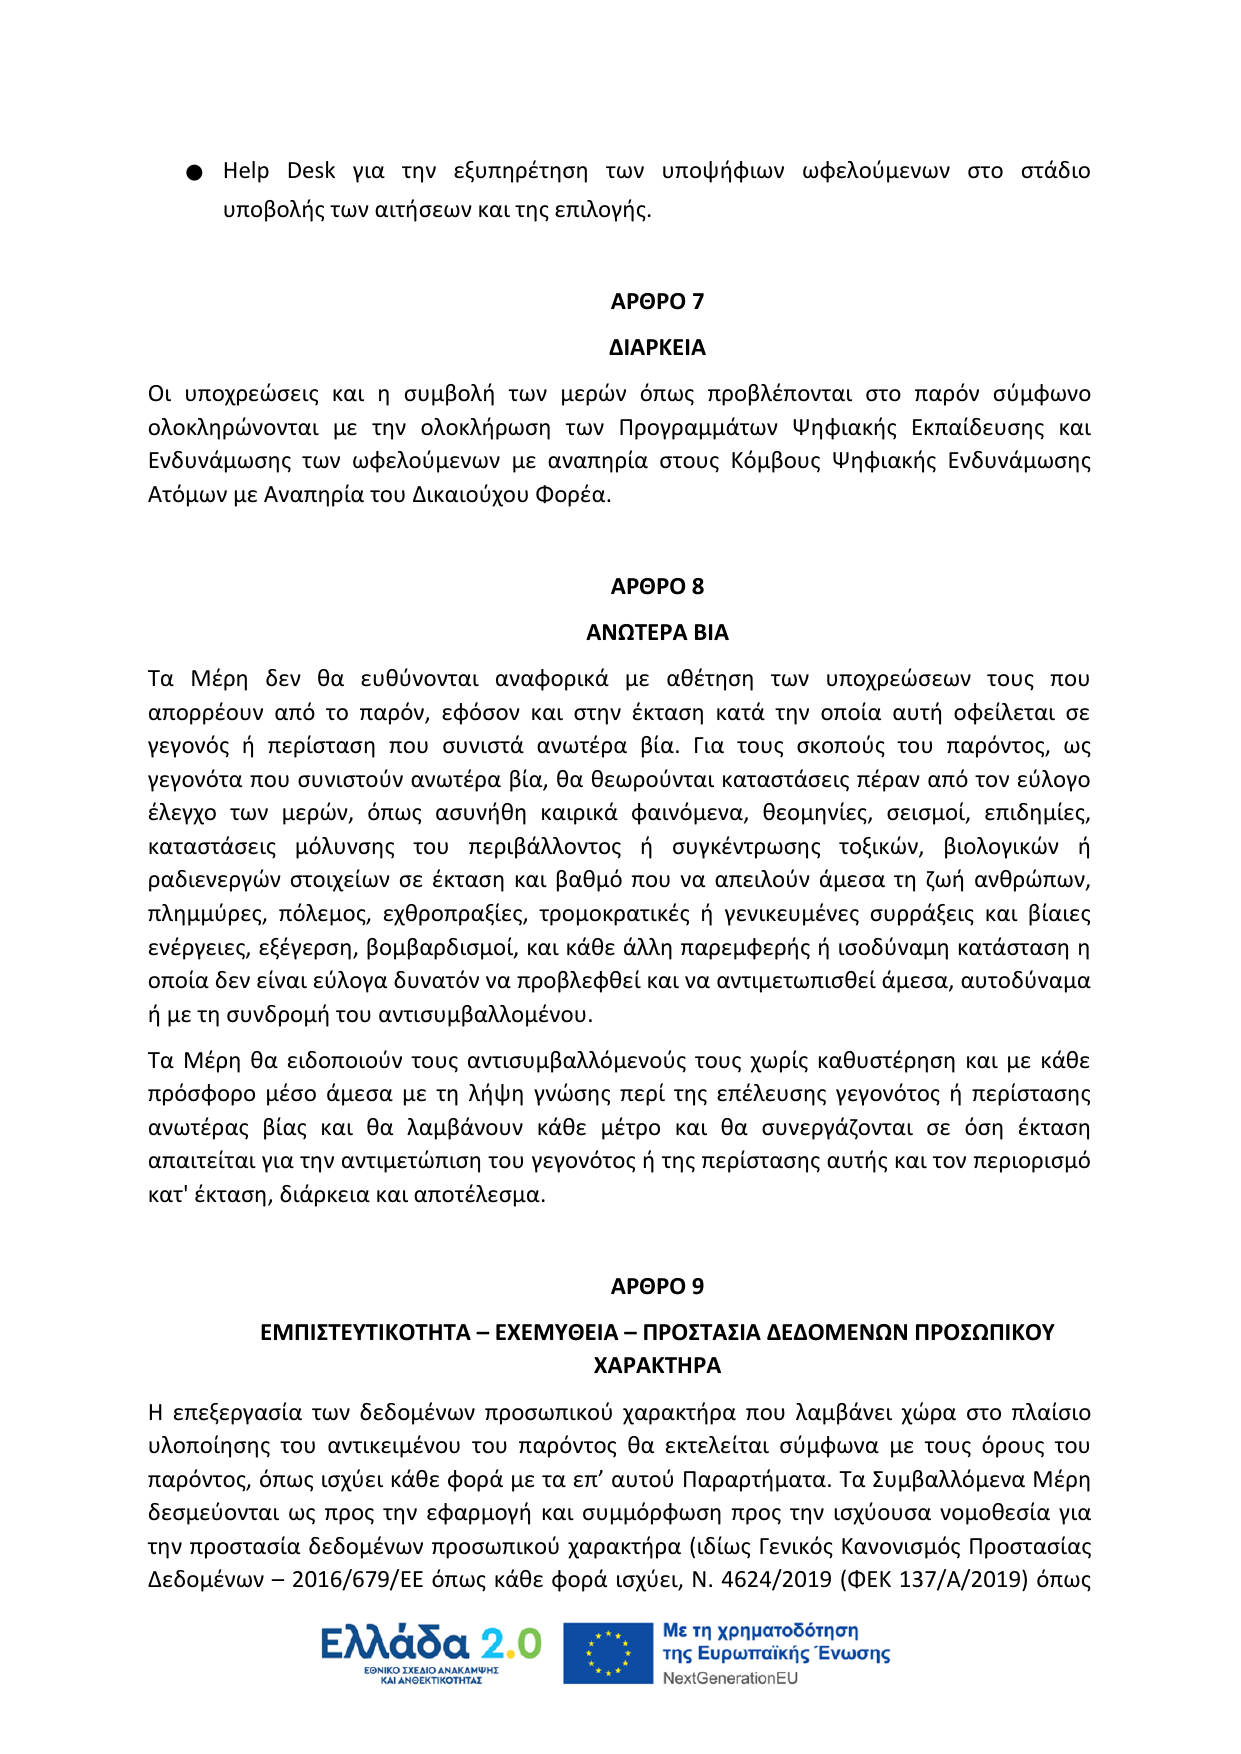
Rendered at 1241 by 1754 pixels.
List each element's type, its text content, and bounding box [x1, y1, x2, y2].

list Help Desk για την εξυπηρέτηση των υποψήφιων ωφελούμενων στο στάδιο υποβολής των αιτήσεων και της επιλογής. [185, 148, 1092, 224]
picture [299, 1600, 912, 1706]
text Οι υποχρεώσεις και η συμβολή των μερών όπως προβλέπονται στο παρόν σύμφωνο ολοκληρώνονται με την ολοκλήρωση των Προγραμμάτων Ψηφιακής Εκπαίδευσης και Ενδυνάμωσης των ωφελούμενων με αναπηρία στους Κόμβους Ψηφιακής Ενδυνάμωσης Ατόμων με Αναπηρία του Δικαιούχου Φορέα. [148, 378, 1092, 509]
text Τα Μέρη δεν θα ευθύνονται αναφορικά με αθέτηση των υποχρεώσεων τους που απορρέουν από το παρόν, εφόσον και στην έκταση κατά την οποία αυτή οφείλεται σε γεγονός ή περίσταση που συνιστά ανωτέρα βία. Για τους σκοπούς του παρόντος, ως γεγονότα που συνιστούν ανωτέρα βία, θα θεωρούνται καταστάσεις πέραν από τον εύλογο έλεγχο των μερών, όπως ασυνήθη καιρικά φαινόμενα, θεομηνίες, σεισμοί, επιδημίες, καταστάσεις μόλυνσης του περιβάλλοντος ή συγκέντρωσης τοξικών, βιολογικών ή ραδιενεργών στοιχείων σε έκταση και βαθμό που να απειλούν άμεσα τη ζωή ανθρώπων, πλημμύρες, πόλεμος, εχθροπραξίες, τρομοκρατικές ή γενικευμένες συρράξεις και βίαιες ενέργειες, εξέγερση, βομβαρδισμοί, και κάθε άλλη παρεμφερής ή ισοδύναμη κατάσταση η οποία δεν είναι εύλογα δυνατόν να προβλεφθεί και να αντιμετωπισθεί άμεσα, αυτοδύναμα ή με τη συνδρομή του αντισυμβαλλομένου. [148, 662, 1092, 1028]
text Τα Μέρη θα ειδοποιούν τους αντισυμβαλλόμενούς τους χωρίς καθυστέρηση και με κάθε πρόσφορο μέσο άμεσα με τη λήψη γνώσης περί της επέλευσης γεγονότος ή περίστασης ανωτέρας βίας και θα λαμβάνουν κάθε μέτρο και θα συνεργάζονται σε όση έκταση απαιτείται για την αντιμετώπιση του γεγονότος ή της περίστασης αυτής και τον περιορισμό κατ' έκταση, διάρκεια και αποτέλεσμα. [148, 1044, 1092, 1208]
text ΑΡΘΡΟ 9 [223, 1270, 1092, 1301]
text ΕΜΠΙΣΤΕΥΤΙΚΟΤΗΤΑ – ΕΧΕΜΥΘΕΙΑ – ΠΡΟΣΤΑΣΙΑ ΔΕΔΟΜΕΝΩΝ ΠΡΟΣΩΠΙΚΟΥ ΧΑΡΑΚΤΗΡΑ [223, 1316, 1092, 1380]
text ΔΙΑΡΚΕΙΑ [223, 332, 1092, 362]
text ΑΝΩΤΕΡΑ ΒΙΑ [223, 616, 1092, 647]
text ΑΡΘΡΟ 7 [223, 286, 1092, 316]
text ΑΡΘΡΟ 8 [223, 570, 1092, 601]
